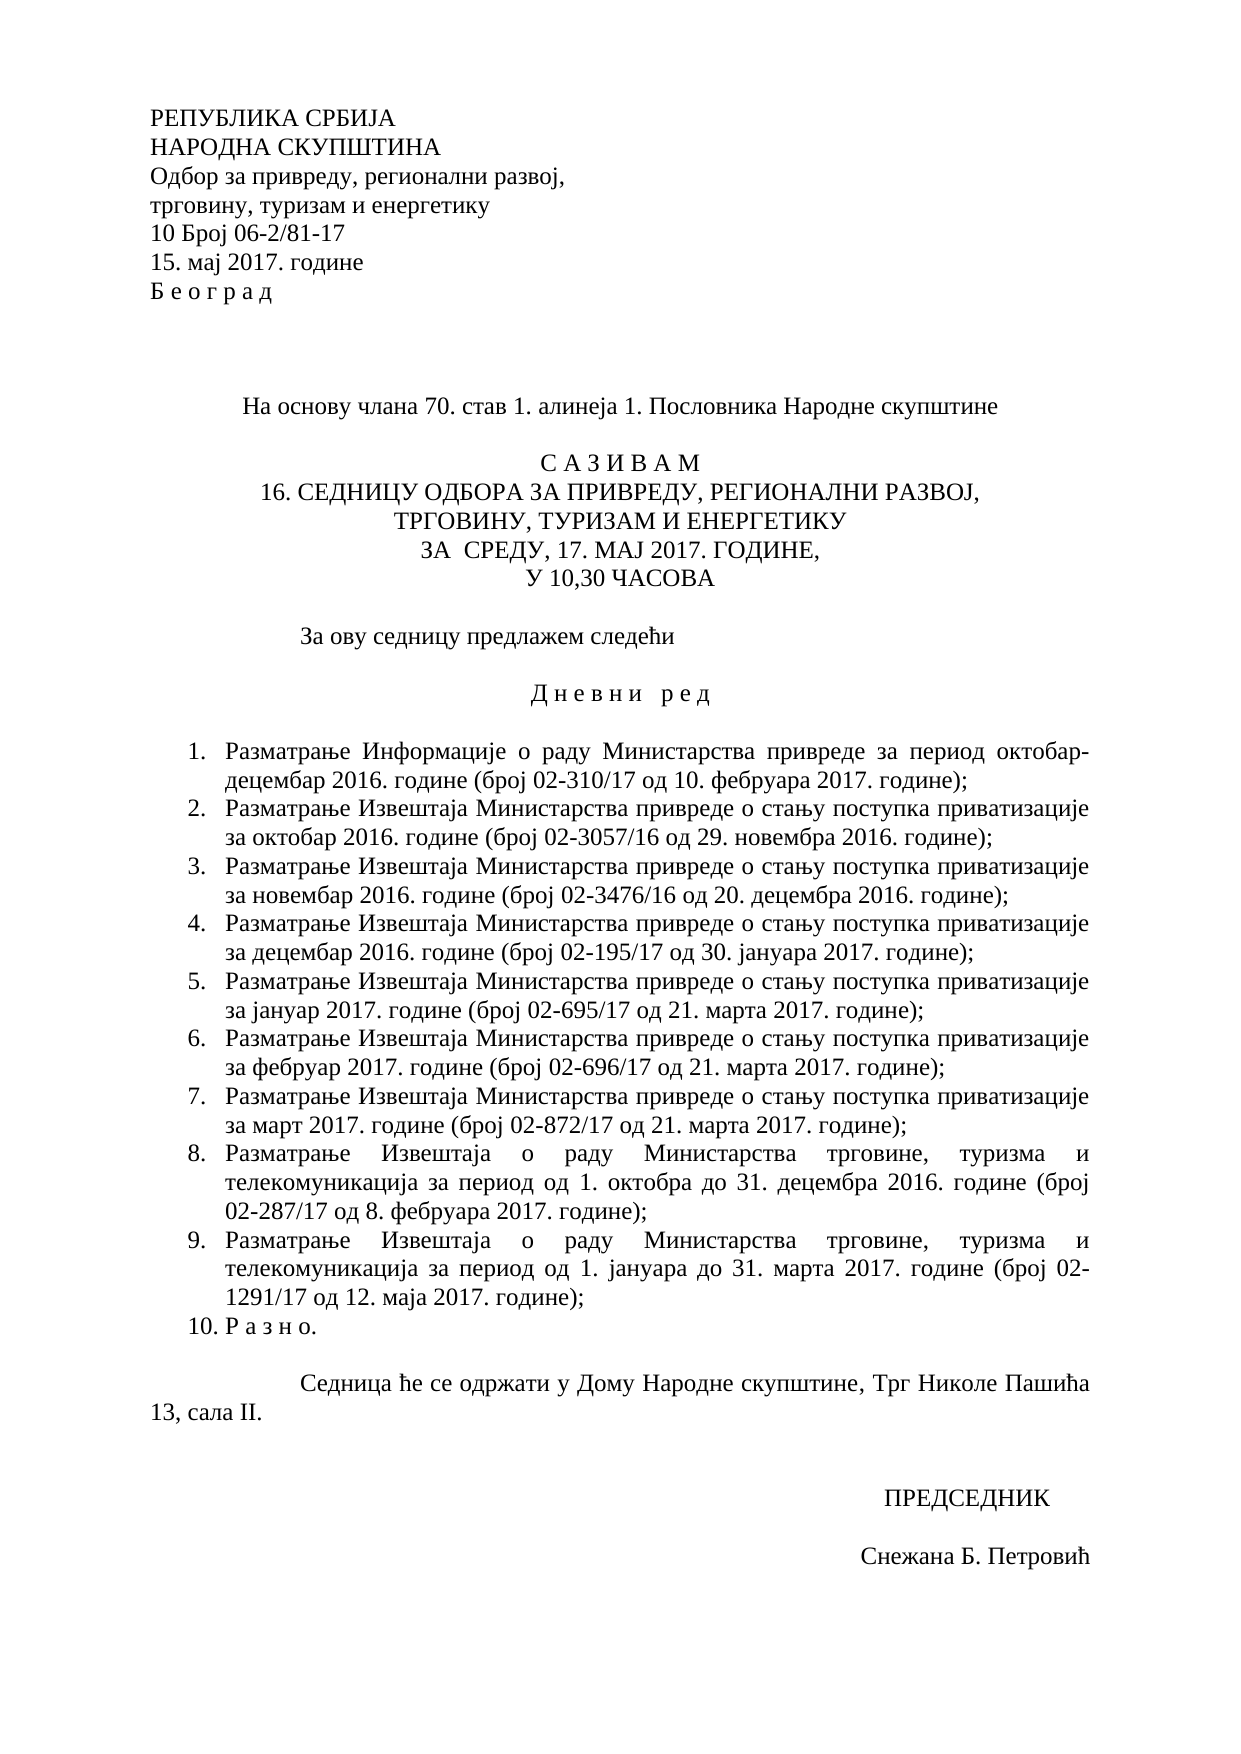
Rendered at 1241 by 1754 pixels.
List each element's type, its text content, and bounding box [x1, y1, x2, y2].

text 15. мај 2017. године [150, 247, 1090, 276]
text трговину, туризам и енергетику [150, 190, 1090, 218]
list Разматрање Извештаја Министарства привреде о стању поступка приватизације за јануар 2017. године (број 02-695/17 од 21. марта 2017. године); [187, 966, 1090, 1023]
text Снежана Б. Петровић [150, 1541, 1090, 1570]
text Седница ће се одржати у Дому Народне скупштине, Трг Николе Пашића 13, сала II. [150, 1368, 1090, 1426]
text Одбор за привреду, регионални развој, [150, 161, 1090, 190]
list Разматрање Извештаја о раду Министарства трговине, туризма и телекомуникација за период од 1. октобра до 31. децембра 2016. године (број 02-287/17 од 8. фебруара 2017. године); [187, 1138, 1090, 1225]
list Разматрање Извештаја Министарства привреде о стању поступка приватизације за фебруар 2017. године (број 02-696/17 од 21. марта 2017. године); [187, 1023, 1090, 1081]
list Разматрање Извештаја Министарства привреде о стању поступка приватизације за новембар 2016. године (број 02-3476/16 од 20. децембра 2016. године); [187, 851, 1090, 908]
text Б е о г р а д [150, 276, 1090, 305]
list Разматрање Извештаја Министарства привреде о стању поступка приватизације за децембар 2016. године (број 02-195/17 од 30. јануара 2017. године); [187, 908, 1090, 966]
text ПРЕДСЕДНИК [225, 1483, 1090, 1512]
text 16. СЕДНИЦУ ОДБОРА ЗА ПРИВРЕДУ, РЕГИОНАЛНИ РАЗВОЈ, [150, 477, 1090, 506]
text За ову седницу предлажем следећи [225, 621, 1090, 650]
text С А З И В А М [150, 448, 1090, 477]
text НАРОДНА СКУПШТИНА [150, 132, 1090, 161]
text ТРГОВИНУ, ТУРИЗАМ И ЕНЕРГЕТИКУ [150, 506, 1090, 535]
text 10 Број 06-2/81-17 [150, 218, 1090, 247]
text Д н е в н и р е д [150, 678, 1090, 707]
list Разматрање Информације о раду Министарства привреде за период октобар-децембар 2016. године (број 02-310/17 од 10. фебруара 2017. године); [187, 736, 1090, 793]
text РЕПУБЛИКА СРБИЈА [150, 103, 1090, 132]
list Р а з н о. [187, 1311, 1090, 1340]
text ЗА СРЕДУ, 17. МАЈ 2017. ГОДИНЕ, [150, 535, 1090, 563]
list Разматрање Извештаја о раду Министарства трговине, туризма и телекомуникација за период од 1. јануара до 31. марта 2017. године (број 02-1291/17 од 12. маја 2017. године); [187, 1225, 1090, 1311]
list Разматрање Извештаја Министарства привреде о стању поступка приватизације за март 2017. године (број 02-872/17 од 21. марта 2017. године); [187, 1081, 1090, 1138]
text У 10,30 ЧАСОВА [150, 563, 1090, 592]
text На основу члана 70. став 1. алинеја 1. Пословника Народне скупштине [150, 391, 1090, 420]
list Разматрање Извештаја Министарства привреде о стању поступка приватизације за октобар 2016. године (број 02-3057/16 од 29. новембра 2016. године); [187, 793, 1090, 851]
